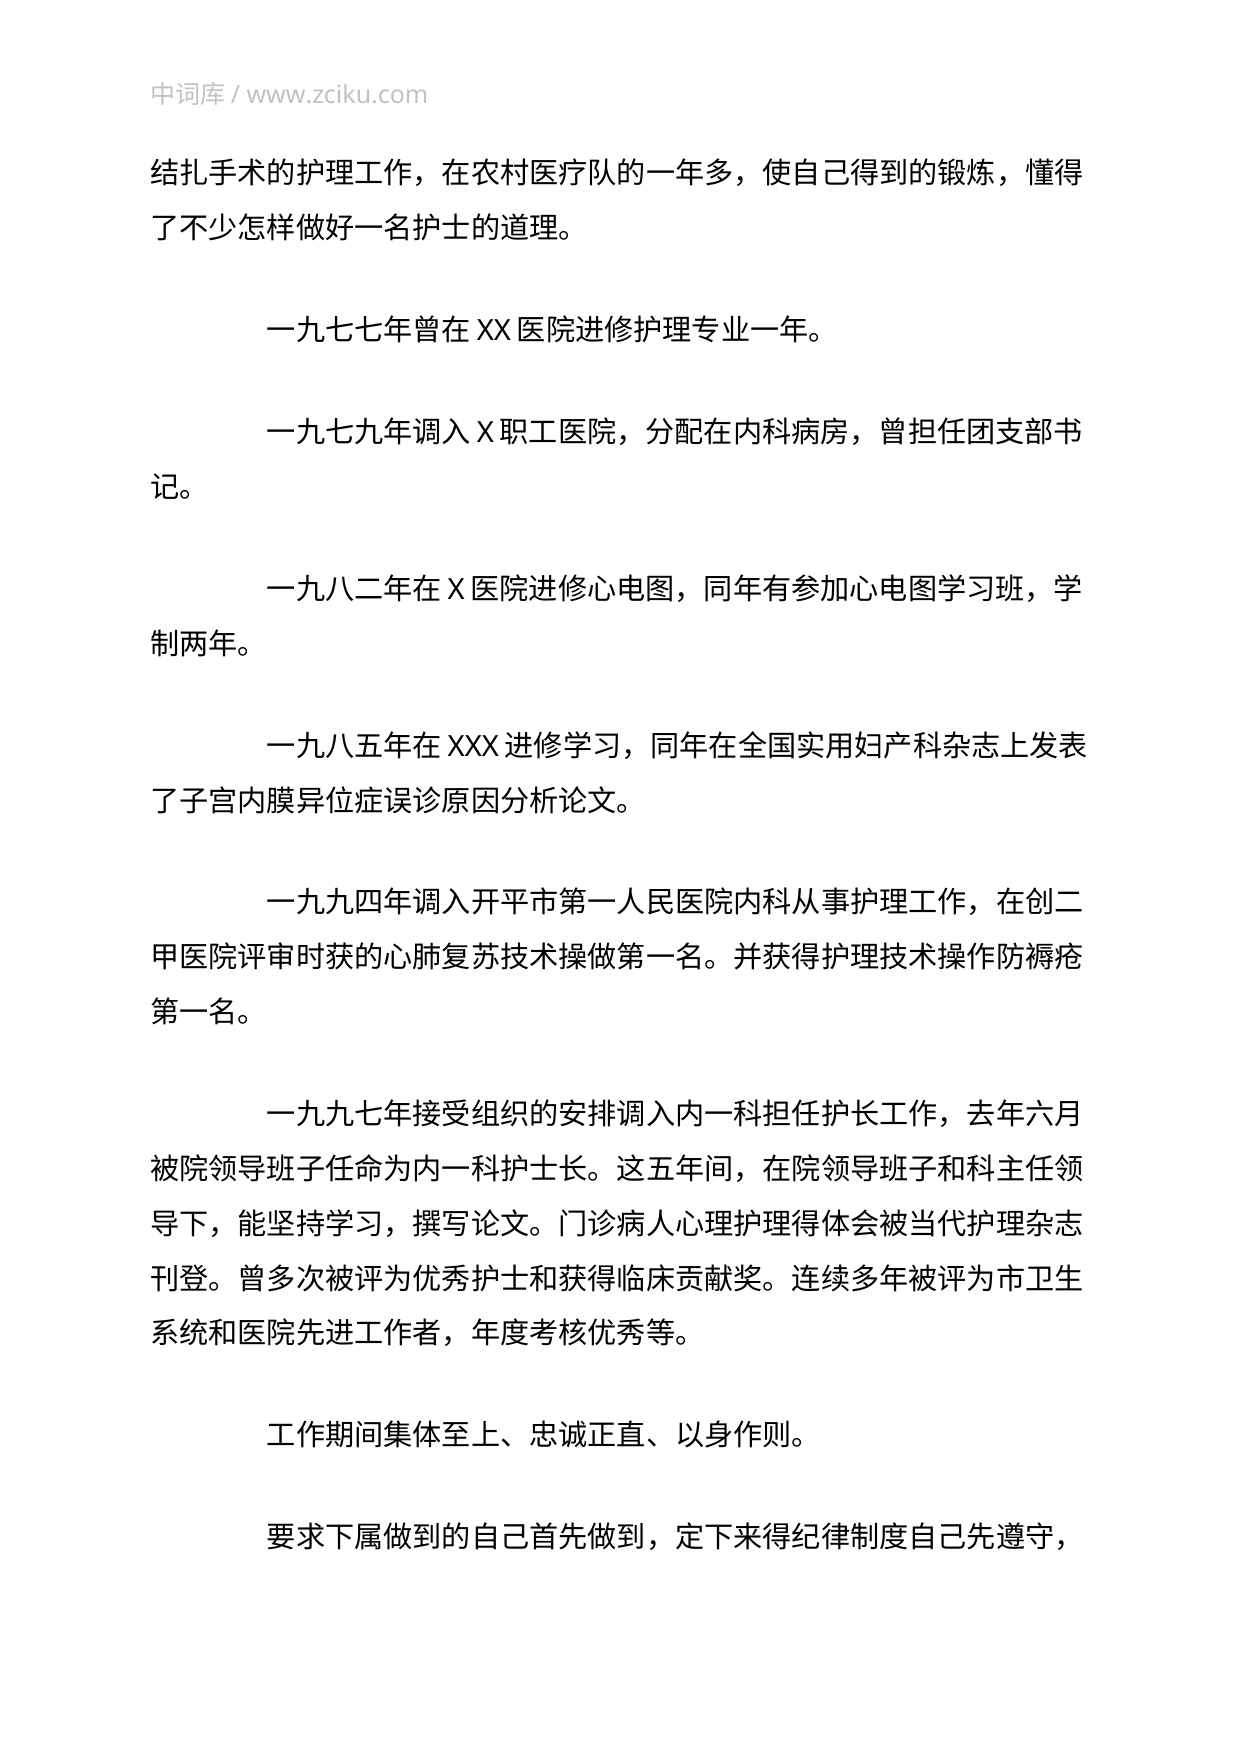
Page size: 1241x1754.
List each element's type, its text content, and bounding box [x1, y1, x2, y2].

text 一九九七年接受组织的安排调入内一科担任护长工作，去年六月被院领导班子任命为内一科护士长。这五年间，在院领导班子和科主任领导下，能坚持学习，撰写论文。门诊病人心理护理得体会被当代护理杂志刊登。曾多次被评为优秀护士和获得临床贡献奖。连续多年被评为市卫生系统和医院先进工作者，年度考核优秀等。 [150, 1091, 1090, 1352]
text 一九八五年在XXX进修学习，同年在全国实用妇产科杂志上发表了子宫内膜异位症误诊原因分析论文。 [150, 722, 1090, 819]
text 工作期间集体至上、忠诚正直、以身作则。 [150, 1412, 1090, 1454]
text 一九七七年曾在XX医院进修护理专业一年。 [150, 307, 1090, 349]
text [150, 150, 1090, 247]
text 一九八二年在X医院进修心电图，同年有参加心电图学习班，学制两年。 [150, 565, 1090, 663]
text 一九九四年调入开平市第一人民医院内科从事护理工作，在创二甲医院评审时获的心肺复苏技术操做第一名。并获得护理技术操作防褥疮第一名。 [150, 879, 1090, 1031]
text 一九七九年调入X职工医院，分配在内科病房，曾担任团支部书记。 [150, 409, 1090, 506]
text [150, 1514, 1090, 1556]
